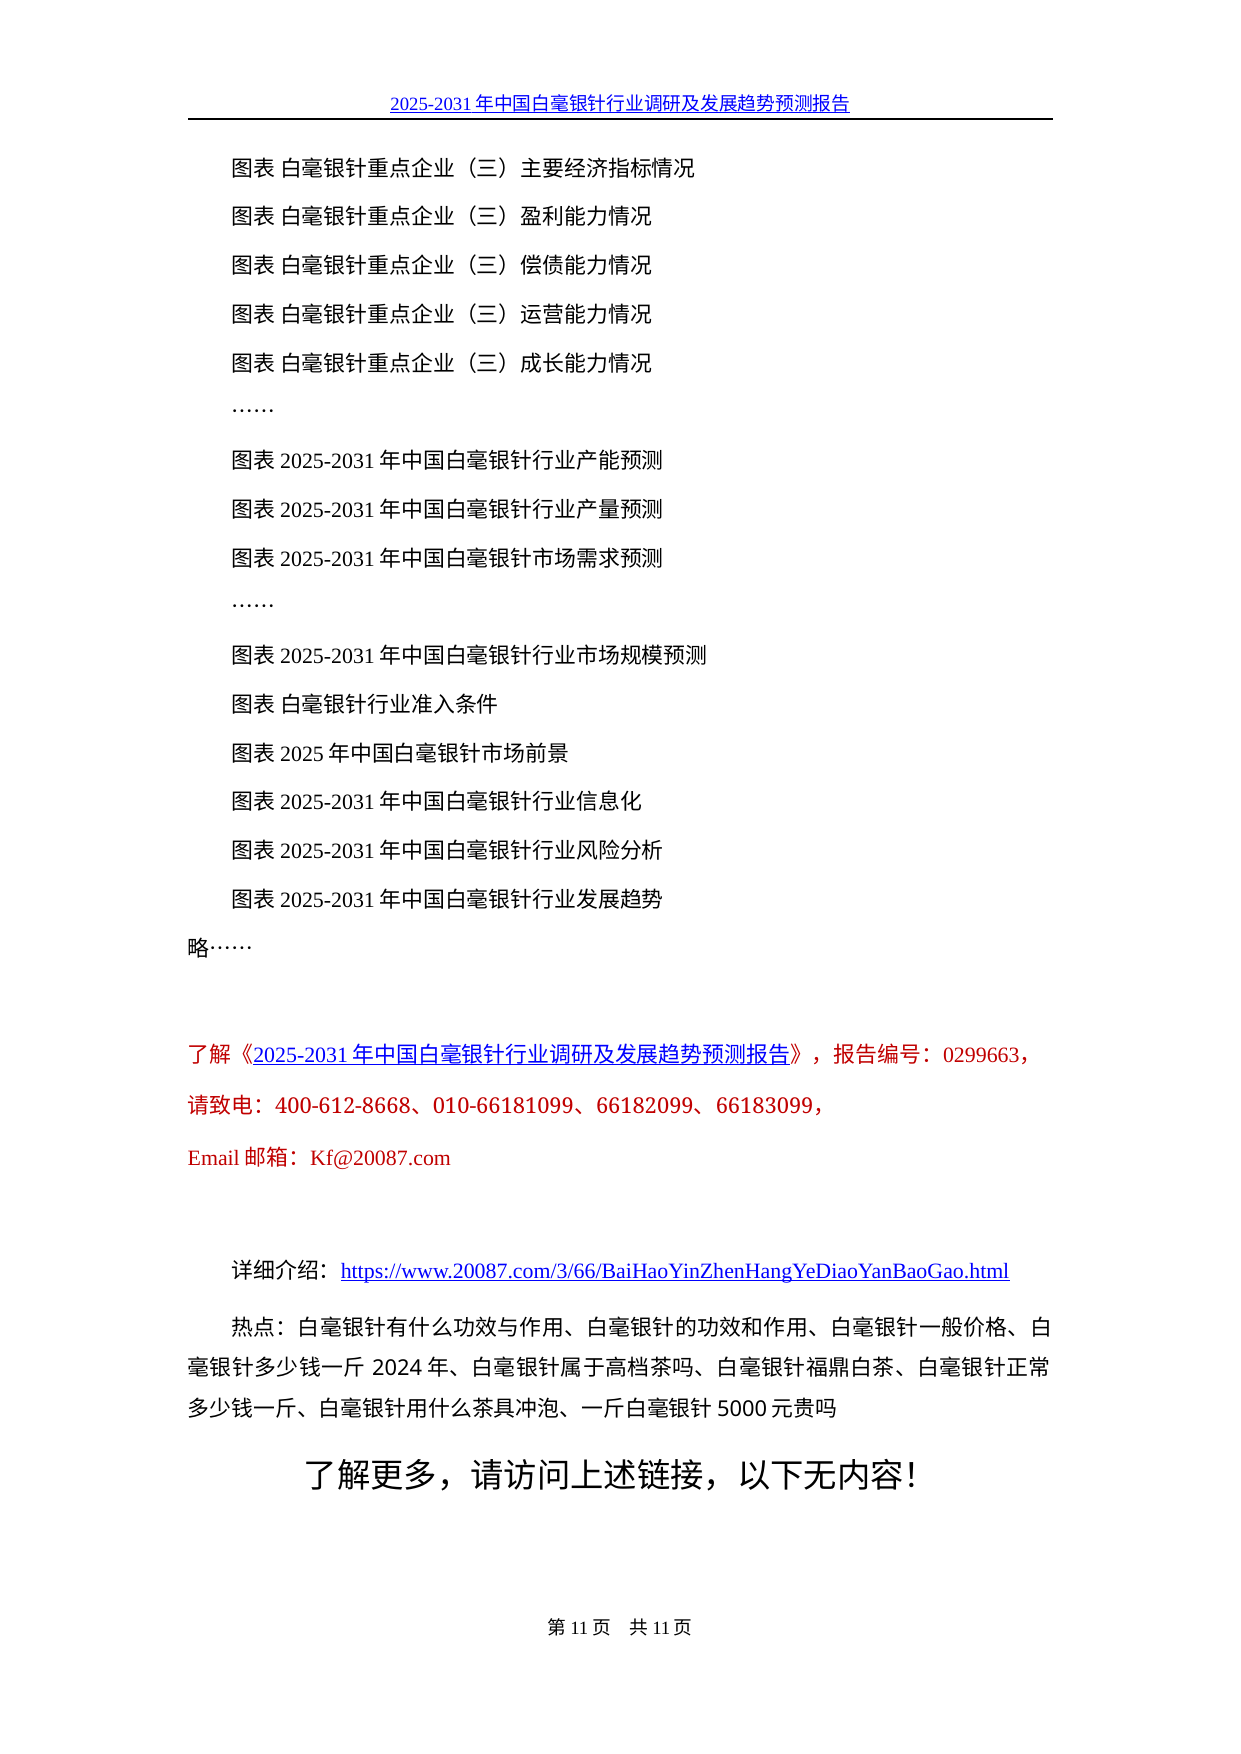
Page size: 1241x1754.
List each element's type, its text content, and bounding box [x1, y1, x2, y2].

text 详细介绍：https://www.20087.com/3/66/BaiHaoYinZhenHangYeDiaoYanBaoGao.html [187, 1253, 1053, 1285]
text 热点：白毫银针有什么功效与作用、白毫银针的功效和作用、白毫银针一般价格、白毫银针多少钱一斤 2024年、白毫银针属于高档茶吗、白毫银针福鼎白茶、白毫银针正常多少钱一斤、白毫银针用什么茶具冲泡、一斤白毫银针5000元贵吗 [187, 1309, 1053, 1423]
text 请致电：400-612-8668、010-66181099、66182099、66183099， [187, 1088, 1053, 1121]
text 了解《2025-2031年中国白毫银针行业调研及发展趋势预测报告》，报告编号：0299663， [187, 1037, 1053, 1069]
text Email邮箱：Kf@20087.com [187, 1140, 1053, 1172]
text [187, 150, 1053, 963]
title 了解更多，请访问上述链接，以下无内容！ [187, 1441, 1053, 1506]
